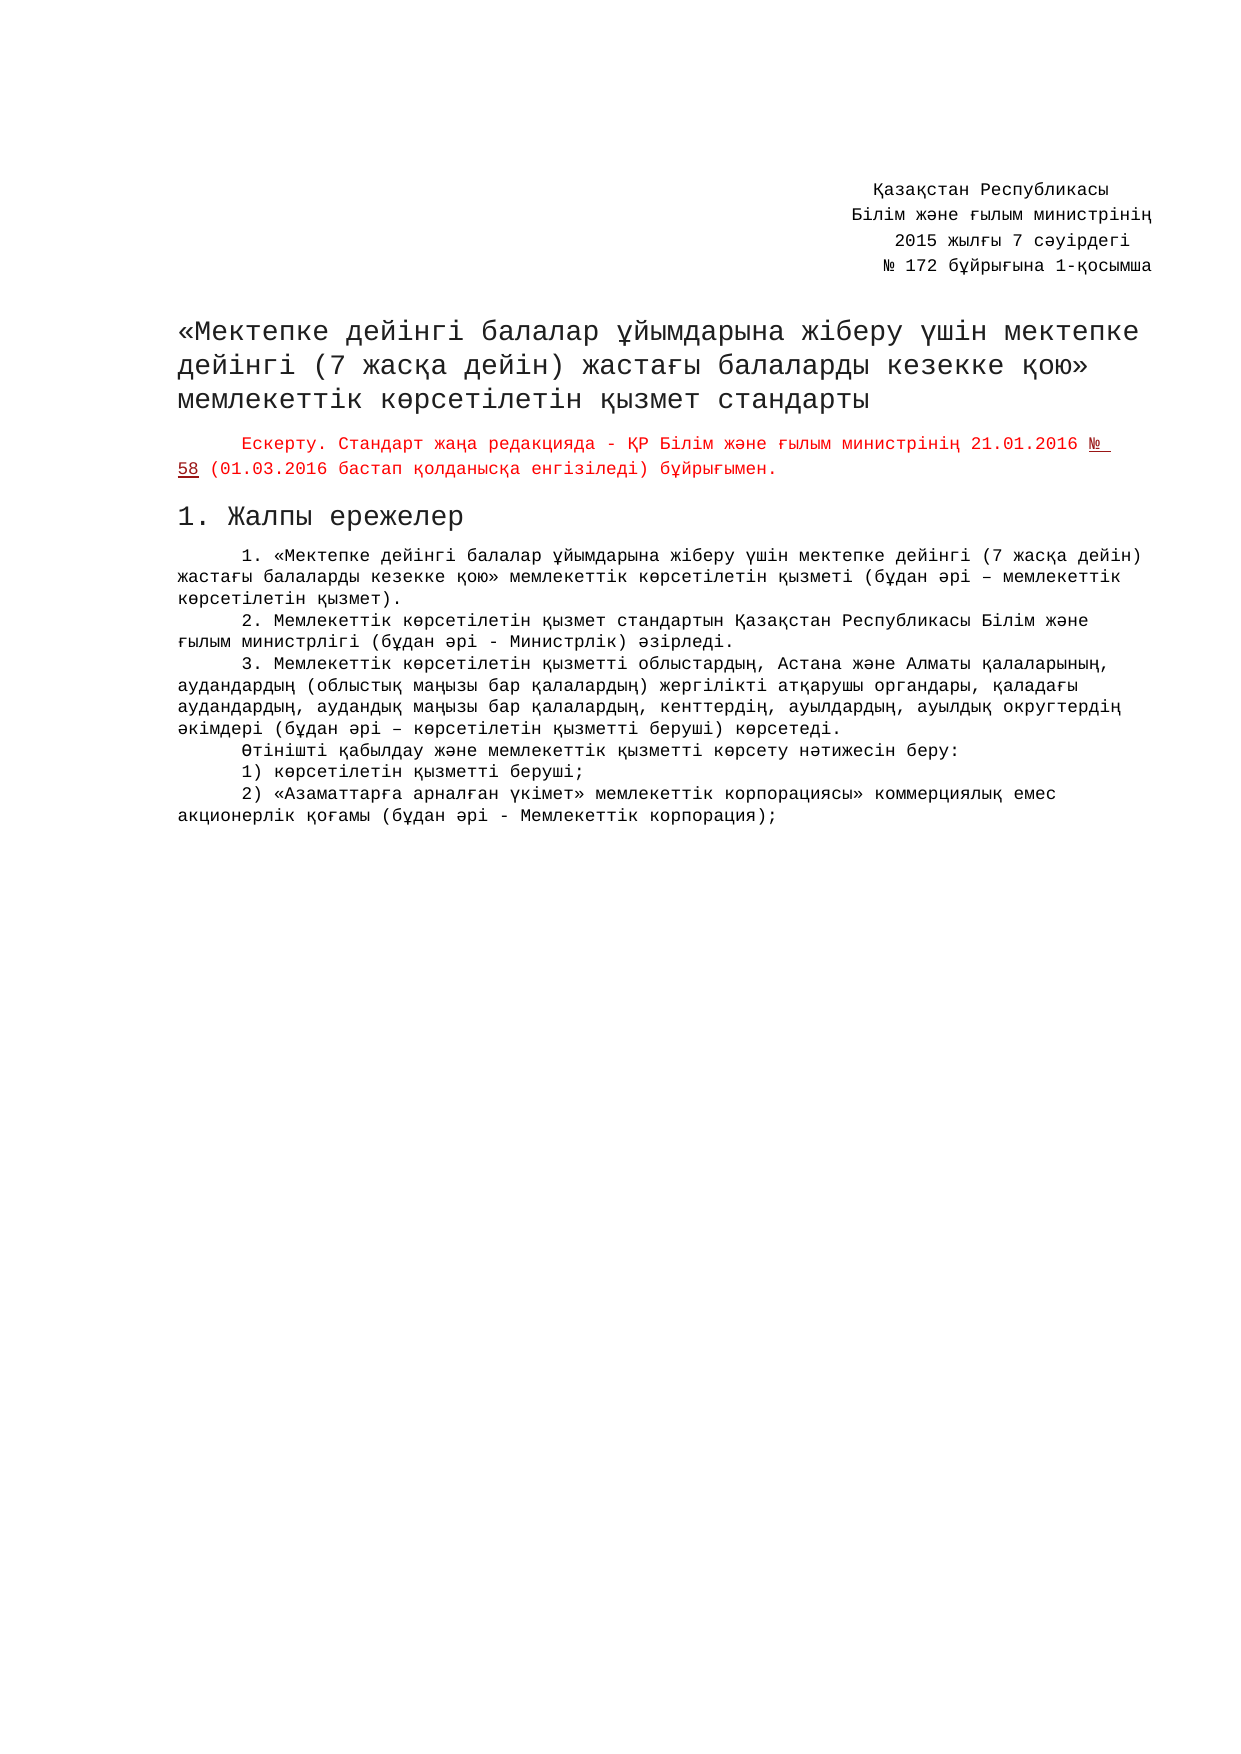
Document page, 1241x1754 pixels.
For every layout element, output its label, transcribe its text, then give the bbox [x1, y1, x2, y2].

text Ескерту. Стандарт жаңа редакцияда - ҚР Білім және ғылым министрінің 21.01.2016 № 58 (01.03.2016 бастап қолданысқа енгізіледі) бұйрығымен. [177, 429, 1152, 480]
text «Мектепке дейінгі балалар ұйымдарына жіберу үшін мектепке дейінгі (7 жасқа дейін) жастағы балаларды кезекке қою» мемлекеттік көрсетілетін қызмет стандарты [177, 314, 1152, 417]
text 1. Жалпы ережелер [177, 500, 1152, 534]
text 1. «Мектепке дейінгі балалар ұйымдарына жіберу үшін мектепке дейінгі (7 жасқа дейін) жастағы балаларды кезекке қою» мемлекеттік көрсетілетін қызметі (бұдан әрі – мемлекеттік көрсетілетін қызмет). 2. Мемлекеттік көрсетілетін қызмет стандартын Қазақстан Республикасы Білім және ғылым министрлігі (бұдан әрі - Министрлік) әзірледі. 3. Мемлекеттік көрсетілетін қызметті облыстардың, Астана және Алматы қалаларының, аудандардың (облыстық маңызы бар қалалардың) жергілікті атқарушы органдары, қаладағы аудандардың, аудандық маңызы бар қалалардың, кенттердің, ауылдардың, ауылдық округтердің әкімдері (бұдан әрі – көрсетілетін қызметті беруші) көрсетеді. Өтінішті қабылдау және мемлекеттік қызметті көрсету нәтижесін беру: 1) көрсетілетін қызметті беруші; 2) «Азаматтарға арналған үкімет» мемлекеттік корпорациясы» коммерциялық емес акционерлік қоғамы (бұдан әрі - Мемлекеттік корпорация); [177, 546, 1152, 856]
text Қазақстан Республикасы Білім және ғылым министрінің 2015 жылғы 7 сәуірдегі № 172 бұйрығына 1-қосымша [177, 176, 1152, 276]
